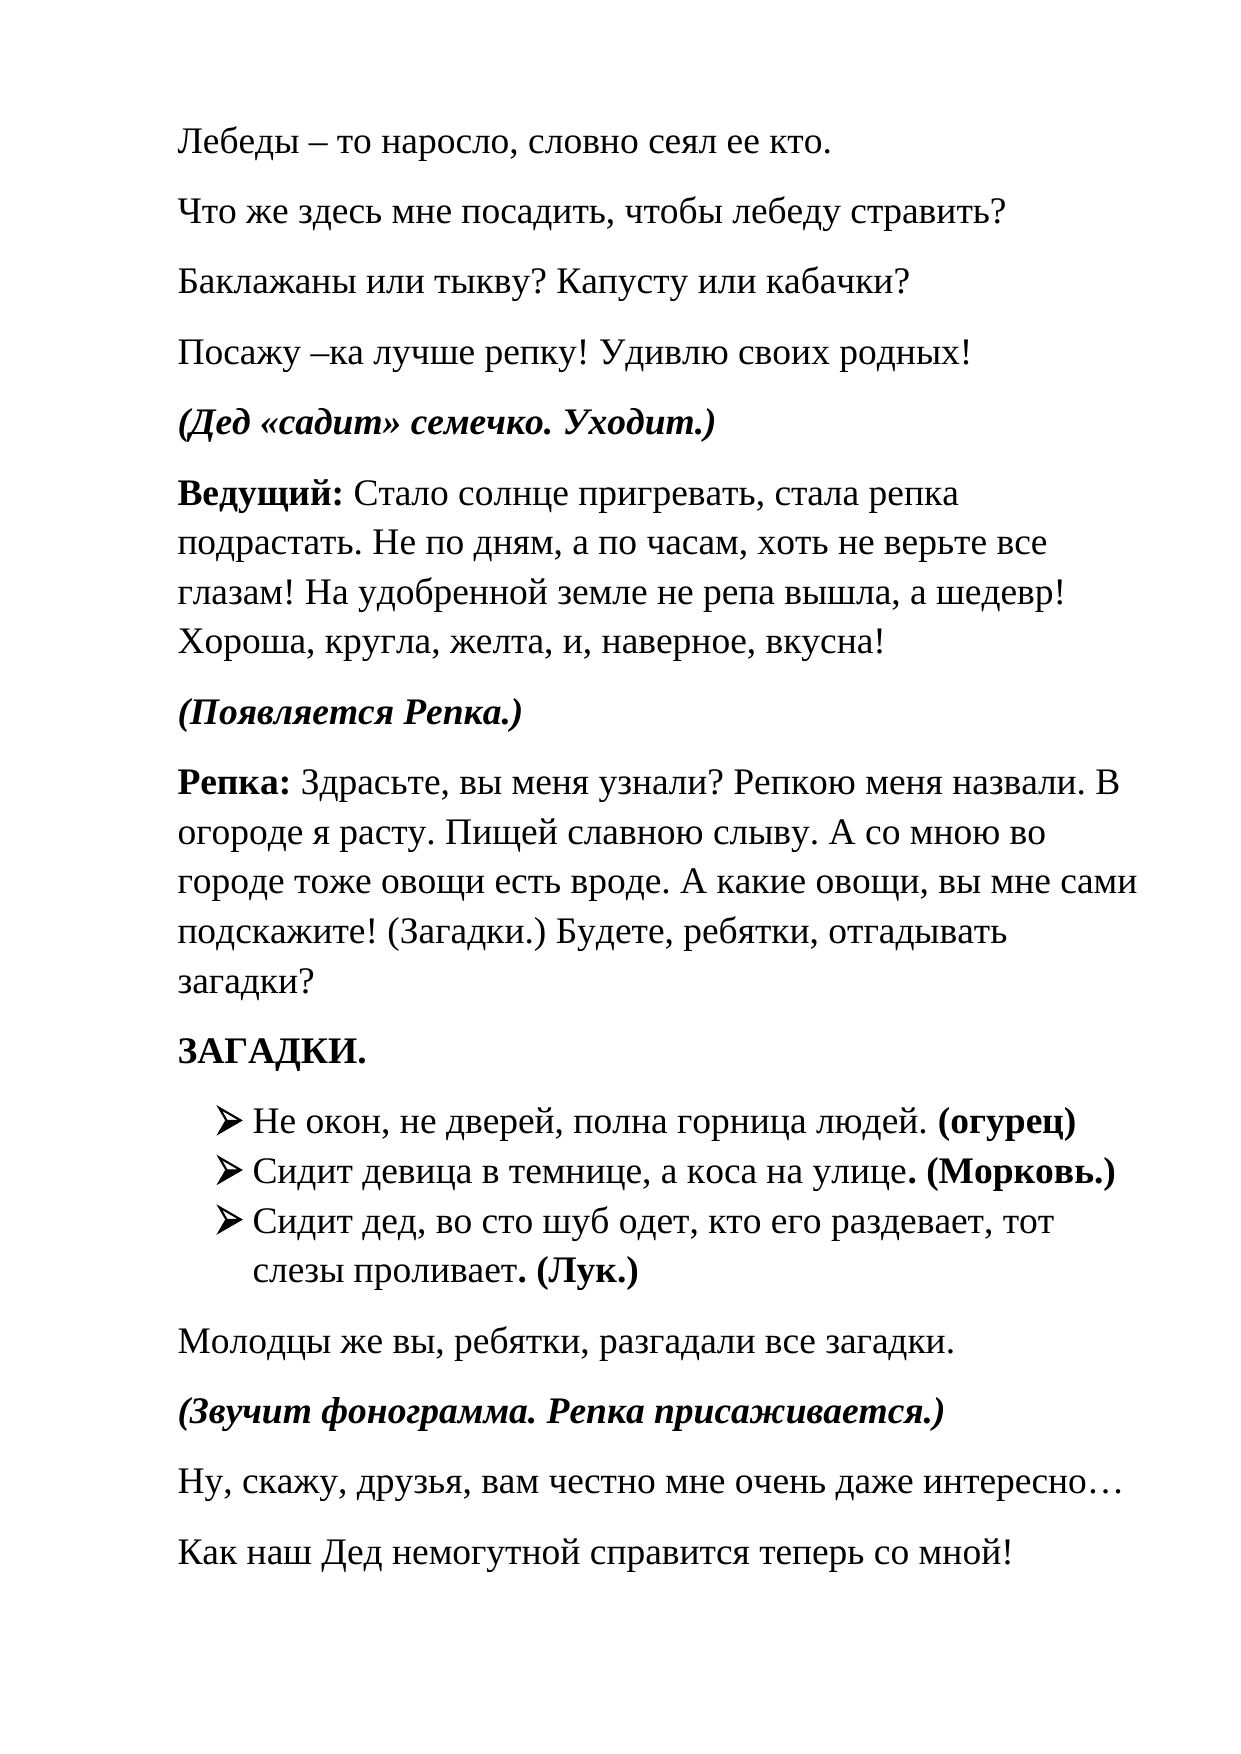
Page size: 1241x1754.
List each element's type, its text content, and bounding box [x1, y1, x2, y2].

list Сидит девица в темнице, а коса на улице. (Морковь.) [215, 1148, 1152, 1192]
list Не окон, не дверей, полна горница людей. (огурец) [215, 1099, 1152, 1142]
text Ведущий: Стало солнце пригревать, стала репка подрастать. Не по дням, а по часам, хоть не верьте все глазам! На удобренной земле не репа вышла, а шедевр! Хороша, кругла, желта, и, наверное, вкусна! [177, 470, 1152, 662]
text Посажу –ка лучше репку! Удивлю своих родных! [177, 329, 1152, 372]
text Репка: Здрасьте, вы меня узнали? Репкою меня назвали. В огороде я расту. Пищей славною слыву. А со мною во городе тоже овощи есть вроде. А какие овощи, вы мне сами подскажите! (Загадки.) Будете, ребятки, отгадывать загадки? [177, 760, 1152, 1001]
list Сидит дед, во сто шуб одет, кто его раздевает, тот слезы проливает. (Лук.) [215, 1198, 1152, 1291]
text Лебеды – то наросло, словно сеял ее кто. [177, 118, 1152, 161]
text Молодцы же вы, ребятки, разгадали все загадки. [177, 1318, 1152, 1361]
text Как наш Дед немогутной справится теперь со мной! [177, 1529, 1152, 1572]
text Ну, скажу, друзья, вам честно мне очень даже интересно… [177, 1459, 1152, 1502]
text (Звучит фонограмма. Репка присаживается.) [177, 1388, 1152, 1432]
text (Дед «садит» семечко. Уходит.) [177, 400, 1152, 443]
text Что же здесь мне посадить, чтобы лебеду стравить? [177, 188, 1152, 232]
text (Появляется Репка.) [177, 689, 1152, 732]
text ЗАГАДКИ. [177, 1028, 1152, 1072]
text Баклажаны или тыкву? Капусту или кабачки? [177, 259, 1152, 302]
